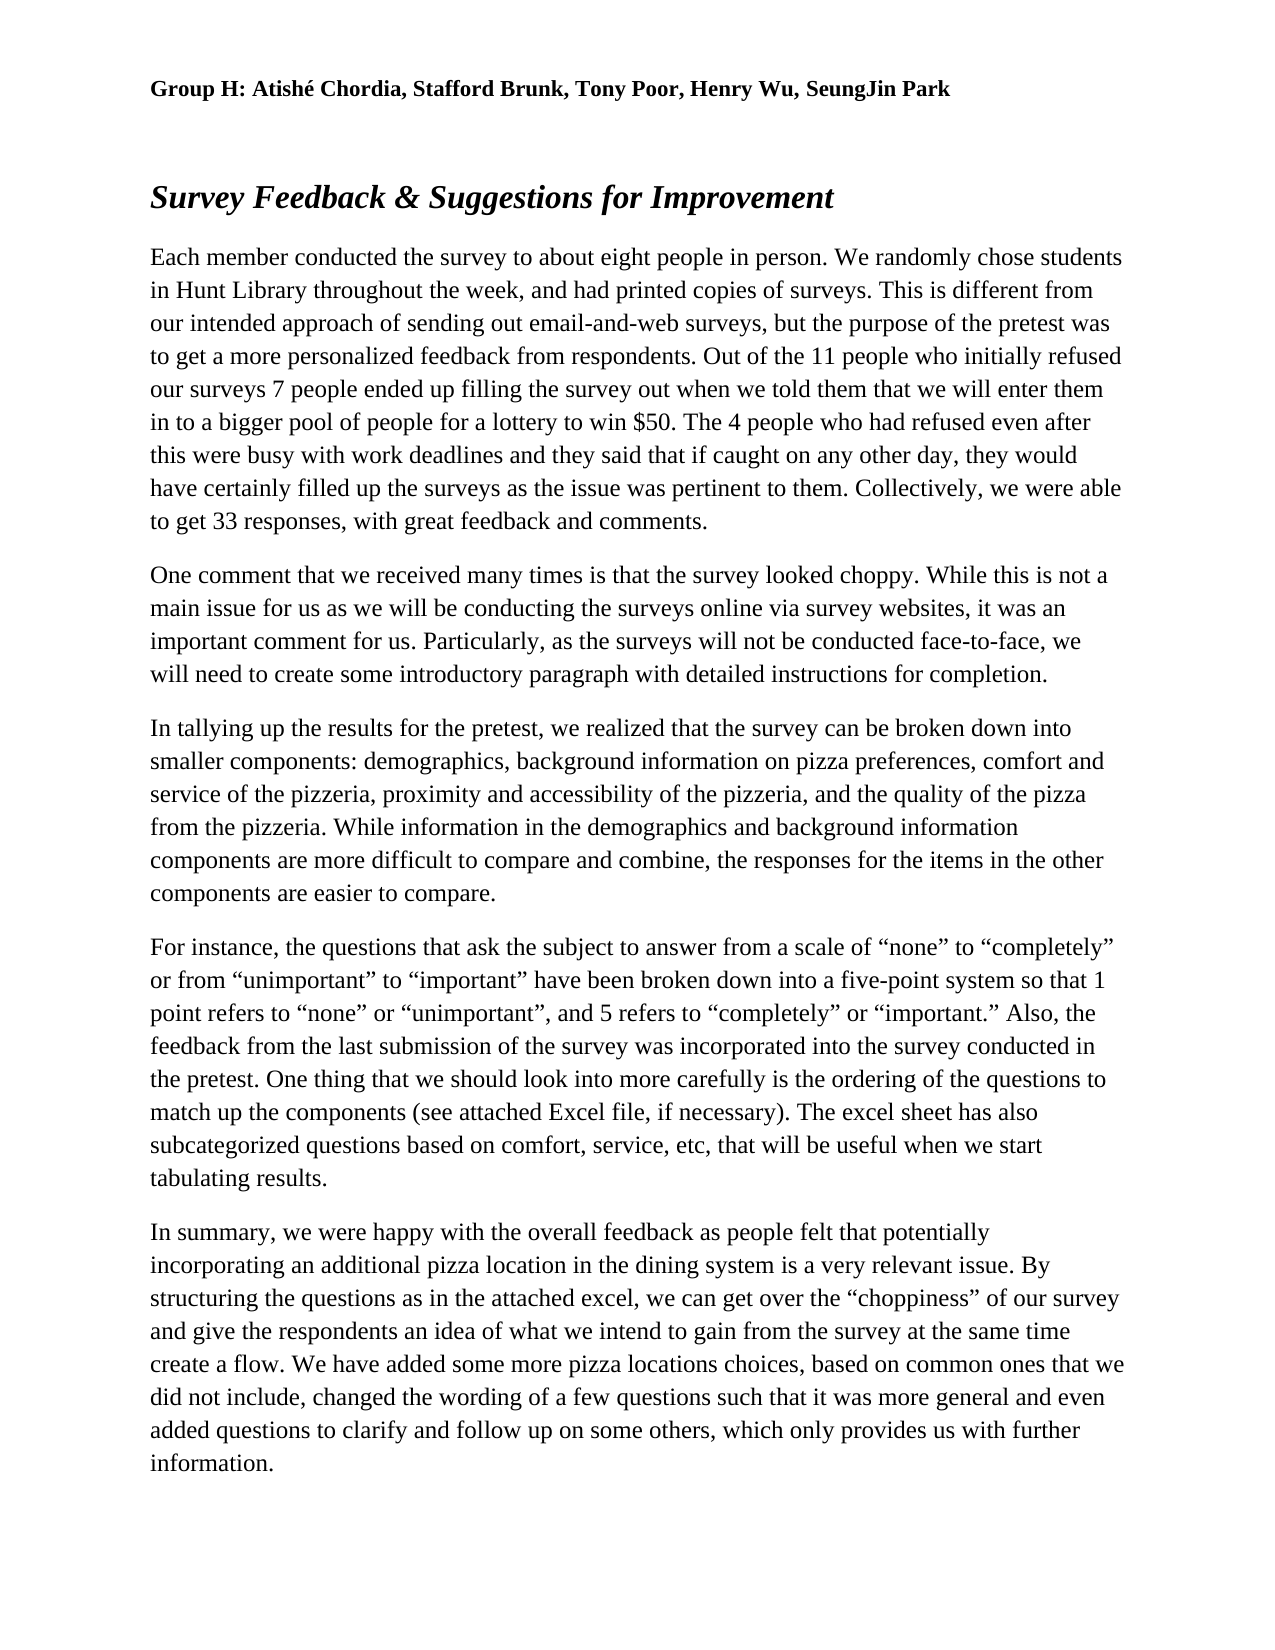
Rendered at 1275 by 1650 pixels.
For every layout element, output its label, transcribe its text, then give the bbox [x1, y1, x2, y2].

text In tallying up the results for the pretest, we realized that the survey can be broken down into smaller components: demographics, background information on pizza preferences, comfort and service of the pizzeria, proximity and accessibility of the pizzeria, and the quality of the pizza from the pizzeria. While information in the demographics and background information components are more difficult to compare and combine, the responses for the items in the other components are easier to compare. [150, 713, 1125, 907]
text Each member conducted the survey to about eight people in person. We randomly chose students in Hunt Library throughout the week, and had printed copies of surveys. This is different from our intended approach of sending out email-and-web surveys, but the purpose of the pretest was to get a more personalized feedback from respondents. Out of the 11 people who initially refused our surveys 7 people ended up filling the survey out when we told them that we will enter them in to a bigger pool of people for a lottery to win $50. The 4 people who had refused even after this were busy with work deadlines and they said that if caught on any other day, they would have certainly filled up the surveys as the issue was pertinent to them. Collectively, we were able to get 33 responses, with great feedback and comments. [150, 242, 1125, 535]
text Survey Feedback & Suggestions for Improvement [150, 177, 1125, 216]
text For instance, the questions that ask the subject to answer from a scale of “none” to “completely” or from “unimportant” to “important” have been broken down into a five-point system so that 1 point refers to “none” or “unimportant”, and 5 refers to “completely” or “important.” Also, the feedback from the last submission of the survey was incorporated into the survey conducted in the pretest. One thing that we should look into more carefully is the ordering of the questions to match up the components (see attached Excel file, if necessary). The excel sheet has also subcategorized questions based on comfort, service, etc, that will be useful when we start tabulating results. [150, 932, 1125, 1192]
text In summary, we were happy with the overall feedback as people felt that potentially incorporating an additional pizza location in the dining system is a very relevant issue. By structuring the questions as in the attached excel, we can get over the “choppiness” of our survey and give the respondents an idea of what we intend to gain from the survey at the same time create a flow. We have added some more pizza locations choices, based on common ones that we did not include, changed the wording of a few questions such that it was more general and even added questions to clarify and follow up on some others, which only provides us with further information. [150, 1217, 1125, 1477]
text One comment that we received many times is that the survey looked choppy. While this is not a main issue for us as we will be conducting the surveys online via survey websites, it was an important comment for us. Particularly, as the surveys will not be conducted face-to-face, we will need to create some introductory paragraph with detailed instructions for completion. [150, 560, 1125, 688]
